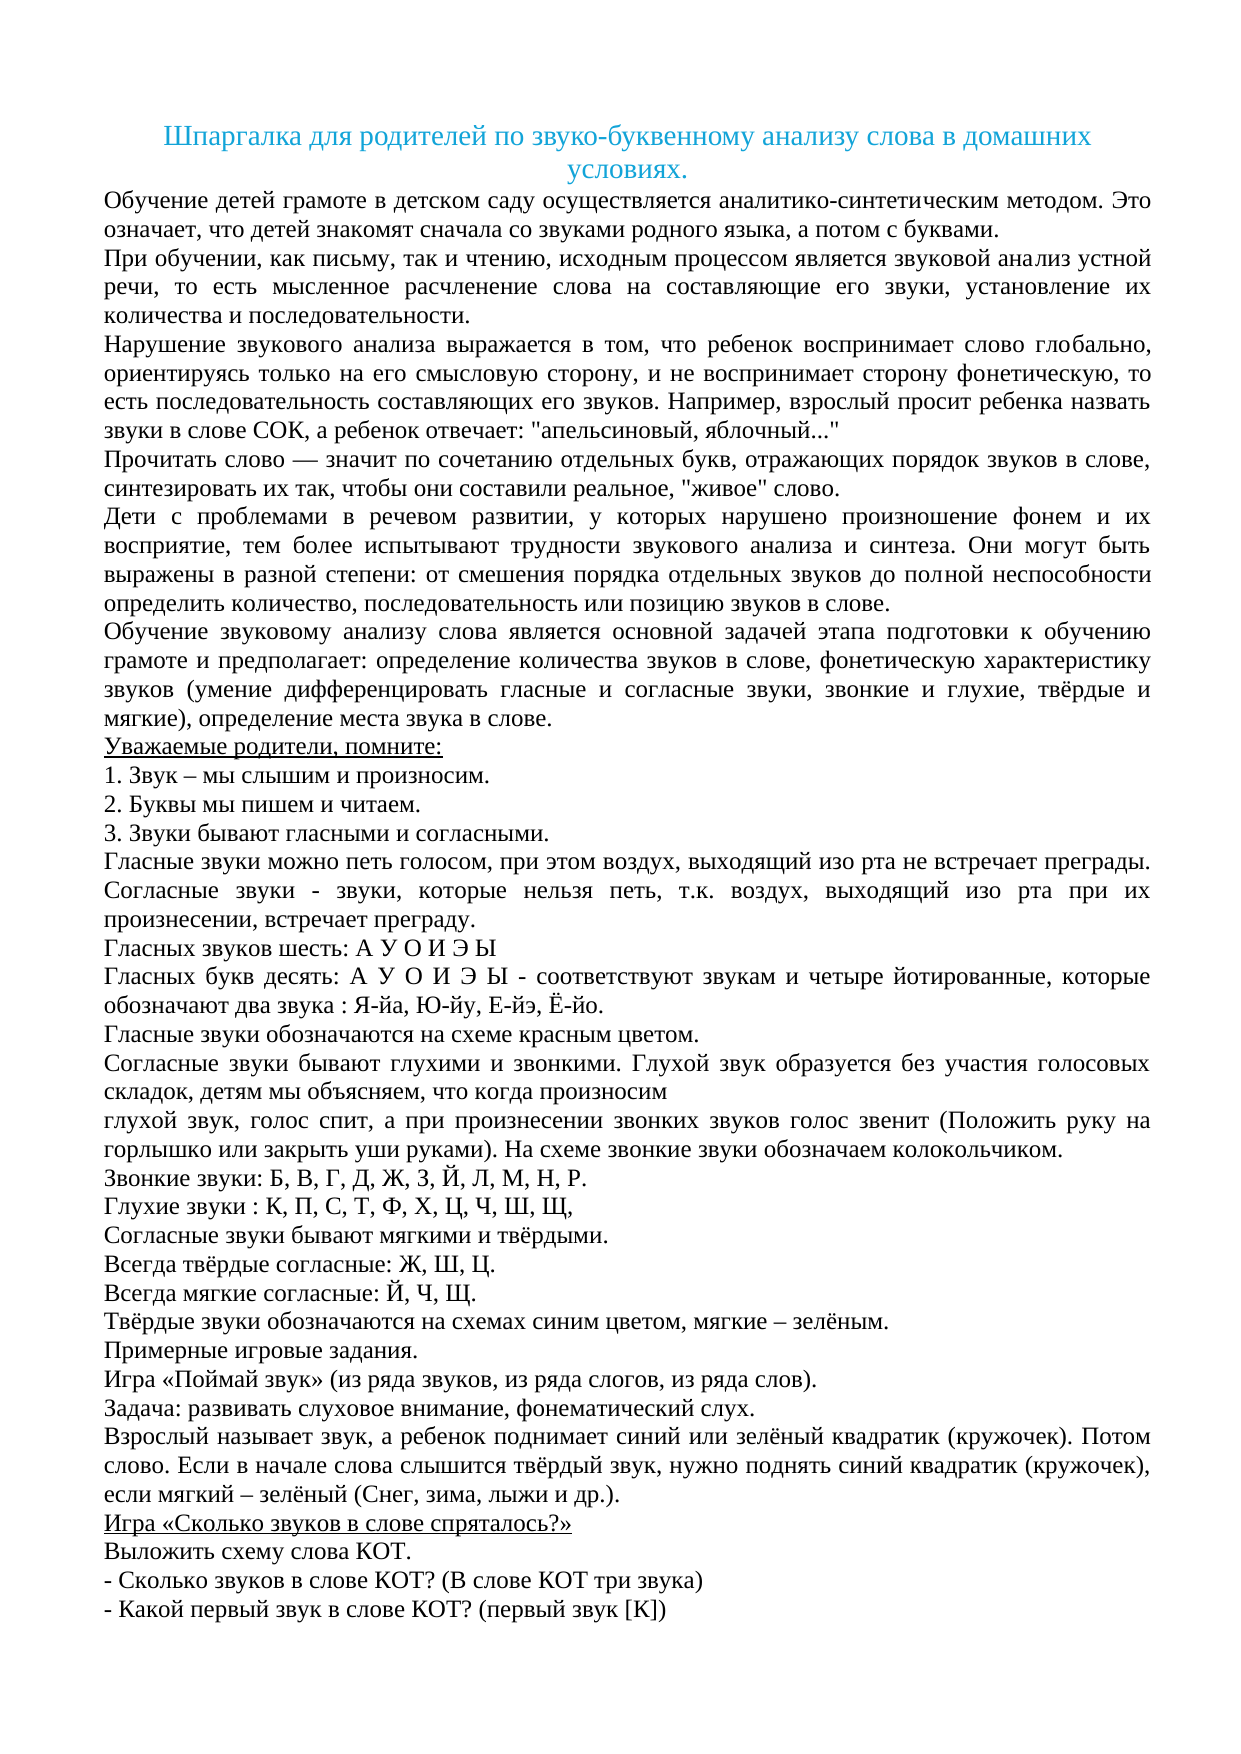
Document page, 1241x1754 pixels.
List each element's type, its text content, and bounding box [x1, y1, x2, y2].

text 1. Звук – мы слышим и произносим. [103, 760, 1152, 789]
text Гласные звуки можно петь голосом, при этом воздух, выходящий изо рта не встречает преграды. Согласные звуки - звуки, которые нельзя петь, т.к. воздух, выходящий изо рта при их произнесении, встречает преграду. [103, 846, 1152, 933]
text Глухие звуки : К, П, С, Т, Ф, Х, Ц, Ч, Ш, Щ, [103, 1191, 1152, 1220]
text Примерные игровые задания. [103, 1335, 1152, 1364]
text Звонкие звуки: Б, В, Г, Д, Ж, З, Й, Л, М, Н, Р. [103, 1163, 1152, 1191]
text Гласных звуков шесть: А У О И Э Ы [103, 933, 1152, 961]
text При обучении, как письму, так и чтению, исходным процессом является звуковой анализ устной речи, то есть мысленное расчленение слова на составляющие его звуки, установление их количества и последовательности. [103, 243, 1152, 329]
text Игра «Сколько звуков в слове спряталось?» [103, 1508, 1152, 1536]
text Гласные звуки обозначаются на схеме красным цветом. [103, 1019, 1152, 1048]
text - Сколько звуков в слове КОТ? (В слове КОТ три звука) [103, 1565, 1152, 1594]
text Согласные звуки бывают мягкими и твёрдыми. [103, 1220, 1152, 1249]
text Твёрдые звуки обозначаются на схемах синим цветом, мягкие – зелёным. [103, 1306, 1152, 1335]
text Обучение детей грамоте в детском саду осуществляется аналитико-синтетическим методом. Это означает, что детей знакомят сначала со звуками родного языка, а потом с буквами. [103, 185, 1152, 243]
text Задача: развивать слуховое внимание, фонематический слух. [103, 1393, 1152, 1421]
text Нарушение звукового анализа выражается в том, что ребенок воспринимает слово глобально, ориентируясь только на его смысловую сторону, и не воспринимает сторону фонетическую, то есть последовательность составляющих его звуков. Например, взрослый просит ребенка назвать звуки в слове СОК, а ребенок отвечает: "апельсиновый, яблочный..." [103, 329, 1152, 444]
text Обучение звуковому анализу слова является основной задачей этапа подготовки к обучению грамоте и предполагает: определение количества звуков в слове, фонетическую характеристику звуков (умение дифференцировать гласные и согласные звуки, звонкие и глухие, твёрдые и мягкие), определение места звука в слове. [103, 616, 1152, 731]
text Взрослый называет звук, а ребенок поднимает синий или зелёный квадратик (кружочек). Потом слово. Если в начале слова слышится твёрдый звук, нужно поднять синий квадратик (кружочек), если мягкий – зелёный (Снег, зима, лыжи и др.). [103, 1421, 1152, 1508]
text Шпаргалка для родителей по звуко-буквенному анализу слова в домашних условиях. [103, 118, 1152, 185]
text Прочитать слово — значит по сочетанию отдельных букв, отражающих порядок звуков в слове, синтезировать их так, чтобы они составили реальное, "живое" слово. [103, 444, 1152, 501]
text 2. Буквы мы пишем и читаем. [103, 789, 1152, 818]
text Всегда твёрдые согласные: Ж, Ш, Ц. [103, 1249, 1152, 1278]
text Выложить схему слова КОТ. [103, 1536, 1152, 1565]
text Уважаемые родители, помните: [103, 731, 1152, 760]
text Дети с проблемами в речевом развитии, у которых нарушено произношение фонем и их восприятие, тем более испытывают трудности звукового анализа и синтеза. Они могут быть выражены в разной степени: от смешения порядка отдельных звуков до полной неспособности определить количество, последовательность или позицию звуков в слове. [103, 501, 1152, 616]
text Игра «Поймай звук» (из ряда звуков, из ряда слогов, из ряда слов). [103, 1364, 1152, 1393]
text - Какой первый звук в слове КОТ? (первый звук [К]) [103, 1594, 1152, 1623]
text Гласных букв десять: А У О И Э Ы - соответствуют звукам и четыре йотированные, которые обозначают два звука : Я-йа, Ю-йу, Е-йэ, Ё-йо. [103, 961, 1152, 1019]
text Всегда мягкие согласные: Й, Ч, Щ. [103, 1278, 1152, 1306]
text глухой звук, голос спит, а при произнесении звонких звуков голос звенит (Положить руку на горлышко или закрыть уши руками). На схеме звонкие звуки обозначаем колокольчиком. [103, 1105, 1152, 1163]
text Согласные звуки бывают глухими и звонкими. Глухой звук образуется без участия голосовых складок, детям мы объясняем, что когда произносим [103, 1048, 1152, 1105]
text 3. Звуки бывают гласными и согласными. [103, 818, 1152, 846]
